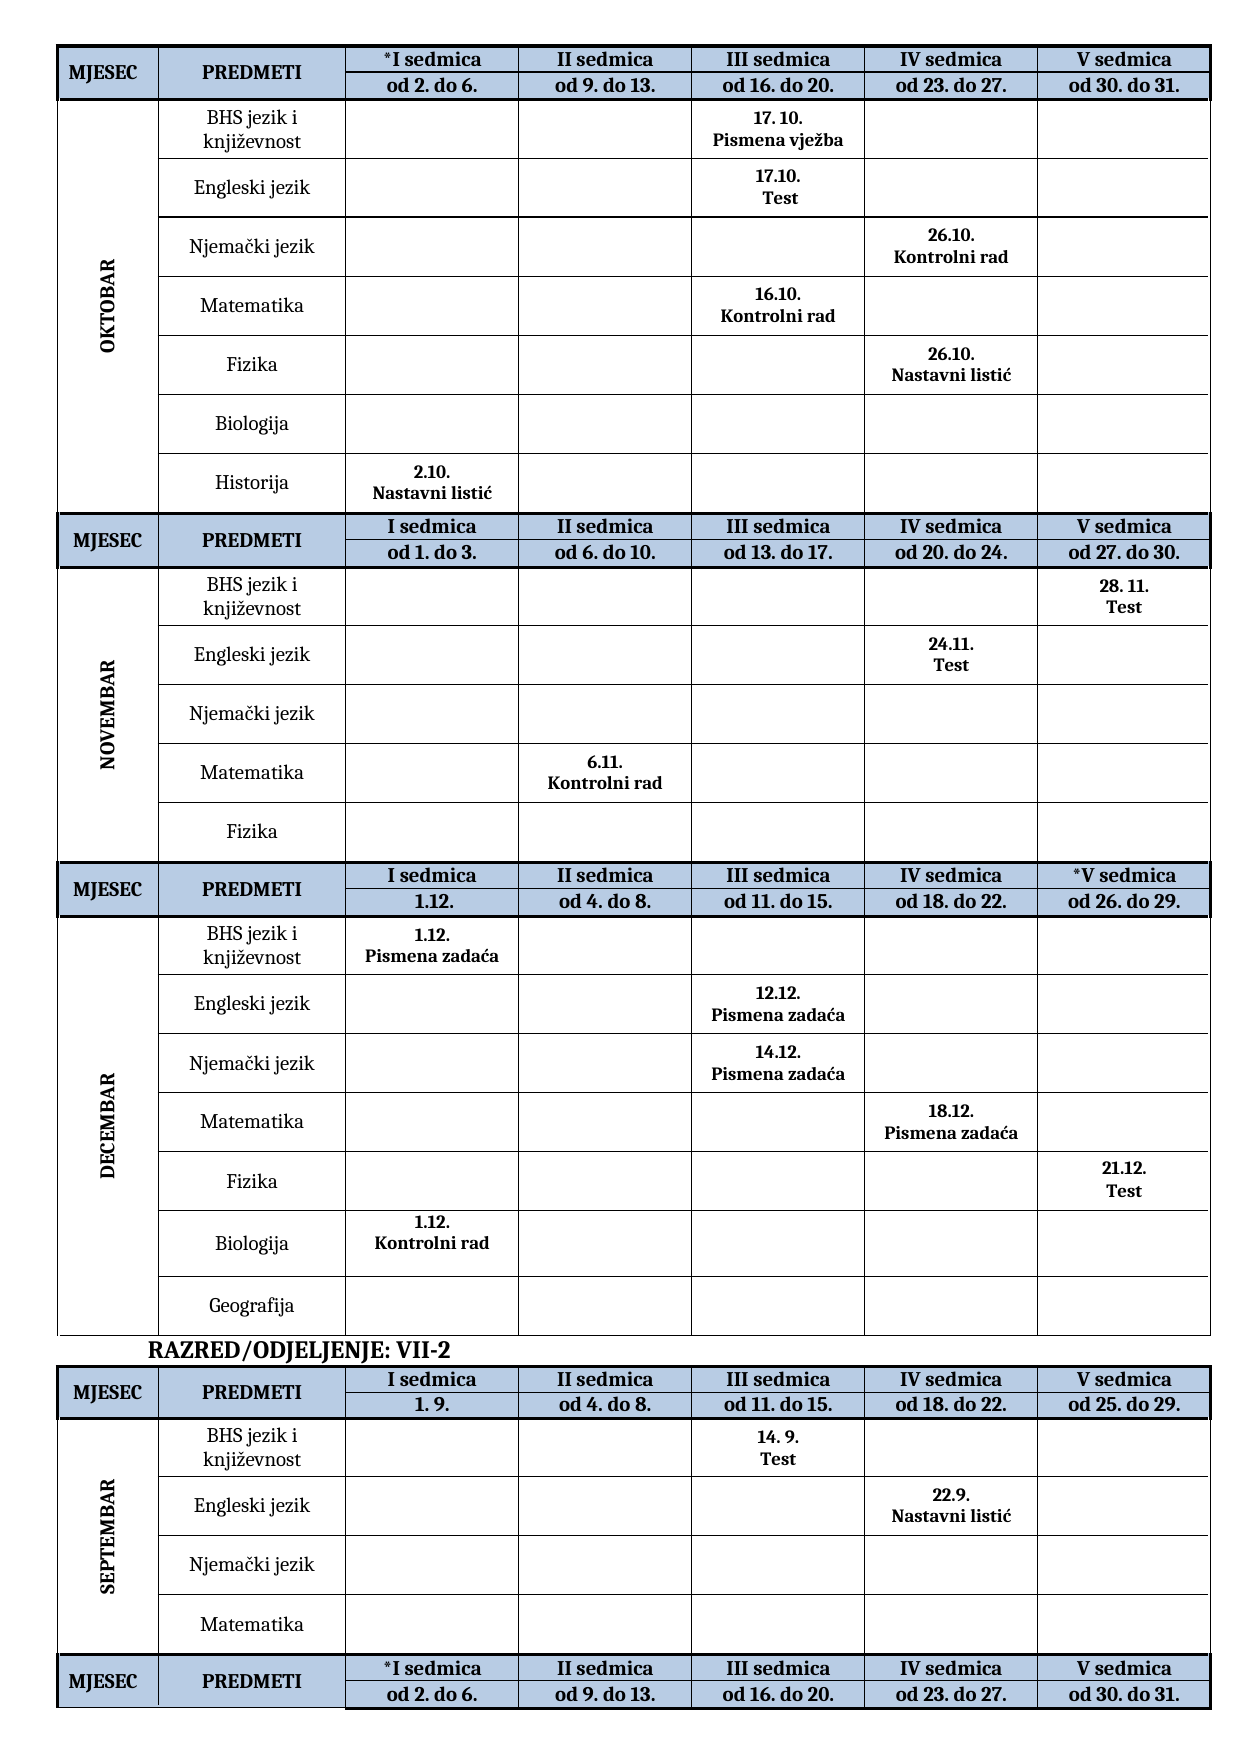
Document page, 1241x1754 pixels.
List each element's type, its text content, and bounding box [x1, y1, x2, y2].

table_cell [519, 1211, 691, 1276]
table_cell [519, 218, 691, 276]
table_cell od 11. do 15. [692, 889, 864, 915]
table_cell Biologija [159, 395, 345, 453]
table_cell [346, 336, 518, 394]
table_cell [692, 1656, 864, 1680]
table_cell Fizika [159, 1152, 345, 1210]
table_cell [692, 918, 864, 974]
table_cell [865, 454, 1037, 512]
table_cell od 18. do 22. [865, 1393, 1037, 1417]
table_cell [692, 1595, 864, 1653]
table_cell [346, 1093, 518, 1151]
table_cell [865, 685, 1037, 743]
table_cell [865, 1034, 1037, 1092]
table_cell 2.10. Nastavni listić [346, 454, 518, 512]
table_cell [865, 1211, 1037, 1276]
table_cell [865, 975, 1037, 1033]
table_header IV sedmica [865, 1368, 1037, 1392]
table_cell 1. 9. [346, 1393, 518, 1417]
table_cell [519, 975, 691, 1033]
table_cell Njemački jezik [159, 685, 345, 743]
table_cell [692, 218, 864, 276]
table_cell [1038, 98, 1210, 157]
table_cell BHS jezik i književnost [159, 1420, 345, 1476]
table_cell [346, 159, 518, 216]
table_cell [1038, 158, 1210, 216]
table_cell MJESEC [59, 513, 158, 566]
table_cell Fizika [159, 803, 345, 861]
table_cell IV sedmica [865, 515, 1037, 539]
table_cell [1038, 1417, 1210, 1476]
table_cell od 4. do 8. [519, 1393, 691, 1417]
table_cell [519, 1277, 691, 1335]
table_cell IV sedmica [865, 48, 1037, 71]
table_cell [1038, 743, 1210, 802]
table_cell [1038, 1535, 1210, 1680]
table_cell [1038, 1210, 1210, 1276]
table_cell 18.12. Pismena zadaća [865, 1093, 1037, 1151]
table_cell [346, 101, 518, 157]
table_cell I sedmica [346, 864, 518, 888]
table_cell [1038, 1092, 1210, 1151]
table_cell od 13. do 17. [692, 540, 864, 566]
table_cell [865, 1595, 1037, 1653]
table_cell [692, 1277, 864, 1335]
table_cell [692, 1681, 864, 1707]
table_cell III sedmica [692, 48, 864, 71]
table_cell Matematika [159, 277, 345, 334]
table_cell [692, 1152, 864, 1210]
table_cell 16.10. Kontrolni rad [692, 277, 864, 334]
table_cell [692, 336, 864, 394]
table_cell 1.12. [346, 889, 518, 915]
table_cell [865, 277, 1037, 334]
table_cell [519, 803, 691, 861]
table_cell [865, 1277, 1037, 1335]
table_cell [1038, 974, 1210, 1033]
table_cell od 26. do 29. [1038, 889, 1209, 915]
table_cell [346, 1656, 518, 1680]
text RAZRED/ODJELJENJE: VII-2 [148, 1336, 1196, 1365]
table_cell 24.11. Test [865, 626, 1037, 684]
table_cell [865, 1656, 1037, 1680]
table_cell BHS jezik i književnost [159, 569, 345, 625]
table_cell [865, 918, 1037, 974]
table_cell od 18. do 22. [865, 889, 1037, 915]
table_cell [692, 1211, 864, 1276]
table_cell *V sedmica [1038, 861, 1209, 888]
table_cell [519, 1477, 691, 1535]
table_cell od 11. do 15. [692, 1393, 864, 1417]
table_cell MJESEC [59, 48, 158, 98]
table_header MJESEC [59, 1368, 158, 1417]
table_cell [346, 1152, 518, 1210]
table_cell 1.12. Kontrolni rad [346, 1211, 518, 1276]
table_cell od 9. do 13. [519, 73, 691, 98]
table_cell 28. 11. Test [1038, 566, 1210, 625]
table_cell II sedmica [519, 864, 691, 888]
table_cell [865, 744, 1037, 802]
table_cell Geografija [159, 1277, 345, 1335]
table_cell V sedmica [1038, 512, 1209, 539]
table_header II sedmica [519, 1368, 691, 1392]
table_header V sedmica [1038, 1368, 1209, 1392]
table_cell Njemački jezik [159, 218, 345, 276]
table_cell [519, 1093, 691, 1151]
table_cell [346, 626, 518, 684]
table_cell [519, 1034, 691, 1092]
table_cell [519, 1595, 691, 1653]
table_cell [519, 918, 691, 974]
table_cell [865, 395, 1037, 453]
table_cell [1038, 1476, 1210, 1535]
table_cell [519, 395, 691, 453]
table_cell III sedmica [692, 864, 864, 888]
table_cell [865, 159, 1037, 216]
table_cell [1038, 915, 1210, 974]
table_cell od 1. do 3. [346, 540, 518, 566]
table_cell NOVEMBAR [58, 567, 158, 861]
table_cell [865, 569, 1037, 625]
table_cell [346, 975, 518, 1033]
table_cell 22.9. Nastavni listić [865, 1477, 1037, 1535]
table_cell [692, 395, 864, 453]
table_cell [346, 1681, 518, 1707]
table_cell Engleski jezik [159, 1477, 345, 1535]
table_cell 17. 10. Pismena vježba [692, 101, 864, 157]
table_cell [692, 744, 864, 802]
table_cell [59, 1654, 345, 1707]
table_cell od 30. do 31. [1038, 73, 1209, 98]
table_cell [346, 1420, 518, 1476]
table_cell [346, 1536, 518, 1594]
table_cell 1.12. Pismena zadaća [346, 918, 518, 974]
table_cell [519, 159, 691, 216]
table_cell Engleski jezik [159, 159, 345, 216]
table_cell Matematika [159, 1093, 345, 1151]
table_cell [519, 569, 691, 625]
table_cell [346, 803, 518, 861]
table_cell [1038, 453, 1210, 512]
table_cell [346, 569, 518, 625]
table_cell [692, 1477, 864, 1535]
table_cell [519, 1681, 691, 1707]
table_cell [346, 1034, 518, 1092]
table_cell [519, 626, 691, 684]
table_cell [519, 1152, 691, 1210]
table_cell 17.10. Test [692, 159, 864, 216]
table_cell Engleski jezik [159, 975, 345, 1033]
table_cell od 27. do 30. [1038, 540, 1209, 566]
table_cell od 20. do 24. [865, 540, 1037, 566]
table_cell [865, 803, 1037, 861]
table_cell [346, 744, 518, 802]
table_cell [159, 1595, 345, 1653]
table_cell [865, 1536, 1037, 1594]
table_cell 21.12. Test [1038, 1151, 1210, 1210]
table_cell [1038, 1033, 1210, 1092]
table_cell [1038, 276, 1210, 334]
table_cell [519, 685, 691, 743]
table_cell DECEMBAR [58, 916, 158, 1335]
table_cell [692, 569, 864, 625]
table_cell [692, 685, 864, 743]
table_cell [519, 336, 691, 394]
table_cell od 23. do 27. [865, 73, 1037, 98]
table_cell [692, 1093, 864, 1151]
table_cell [346, 685, 518, 743]
table_header I sedmica [346, 1368, 518, 1392]
table_cell PREDMETI [159, 864, 345, 915]
table_cell [1038, 625, 1210, 684]
table_cell [346, 1277, 518, 1335]
table_cell Engleski jezik [159, 626, 345, 684]
table_cell [692, 1536, 864, 1594]
table_cell [1038, 335, 1210, 394]
table_cell 26.10. Nastavni listić [865, 336, 1037, 394]
table_cell [1038, 394, 1210, 453]
table_cell Njemački jezik [159, 1536, 345, 1594]
table_cell [519, 1420, 691, 1476]
table_cell [519, 101, 691, 157]
table_cell [346, 1477, 518, 1535]
table_cell [346, 218, 518, 276]
table_cell [692, 803, 864, 861]
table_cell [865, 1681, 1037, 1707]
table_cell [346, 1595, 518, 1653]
table_cell PREDMETI [159, 515, 345, 566]
table_cell [1038, 802, 1210, 861]
table_cell [1038, 216, 1210, 276]
table_cell V sedmica [1038, 48, 1209, 71]
table_cell Historija [159, 454, 345, 512]
table_header PREDMETI [159, 1368, 345, 1417]
table_cell [519, 454, 691, 512]
table_cell I sedmica [346, 515, 518, 539]
table_cell PREDMETI [159, 48, 345, 98]
table_cell III sedmica [692, 515, 864, 539]
table_cell [865, 101, 1037, 157]
table_cell BHS jezik i književnost [159, 101, 345, 157]
table_cell [1038, 684, 1210, 743]
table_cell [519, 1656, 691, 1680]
table_cell 26.10. Kontrolni rad [865, 218, 1037, 276]
table_cell od 6. do 10. [519, 540, 691, 566]
table_cell BHS jezik i književnost [159, 918, 345, 974]
table_cell od 25. do 29. [1038, 1393, 1209, 1417]
table_cell II sedmica [519, 515, 691, 539]
table_cell Fizika [159, 336, 345, 394]
table_cell SEPTEMBAR [58, 1418, 158, 1653]
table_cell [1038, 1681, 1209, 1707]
table_cell 6.11. Kontrolni rad [519, 744, 691, 802]
table_cell 14.12. Pismena zadaća [692, 1034, 864, 1092]
table_cell IV sedmica [865, 864, 1037, 888]
table_cell od 16. do 20. [692, 73, 864, 98]
table_cell [519, 1536, 691, 1594]
table_cell 14. 9. Test [692, 1420, 864, 1476]
table_cell [865, 1152, 1037, 1210]
table_cell [346, 395, 518, 453]
table_cell od 2. do 6. [346, 73, 518, 98]
table_cell [519, 277, 691, 334]
table_cell Biologija [159, 1211, 345, 1276]
table_cell [692, 454, 864, 512]
table_cell II sedmica [519, 48, 691, 71]
table_cell od 4. do 8. [519, 889, 691, 915]
table_header III sedmica [692, 1368, 864, 1392]
table_cell [1038, 1276, 1210, 1335]
table_cell Matematika [159, 744, 345, 802]
table_cell [346, 277, 518, 334]
table_cell 12.12. Pismena zadaća [692, 975, 864, 1033]
table_cell Njemački jezik [159, 1034, 345, 1092]
table_cell MJESEC [59, 862, 158, 915]
table_cell *I sedmica [346, 48, 518, 71]
table_cell [865, 1420, 1037, 1476]
table_cell [692, 626, 864, 684]
table_cell OKTOBAR [58, 99, 158, 512]
